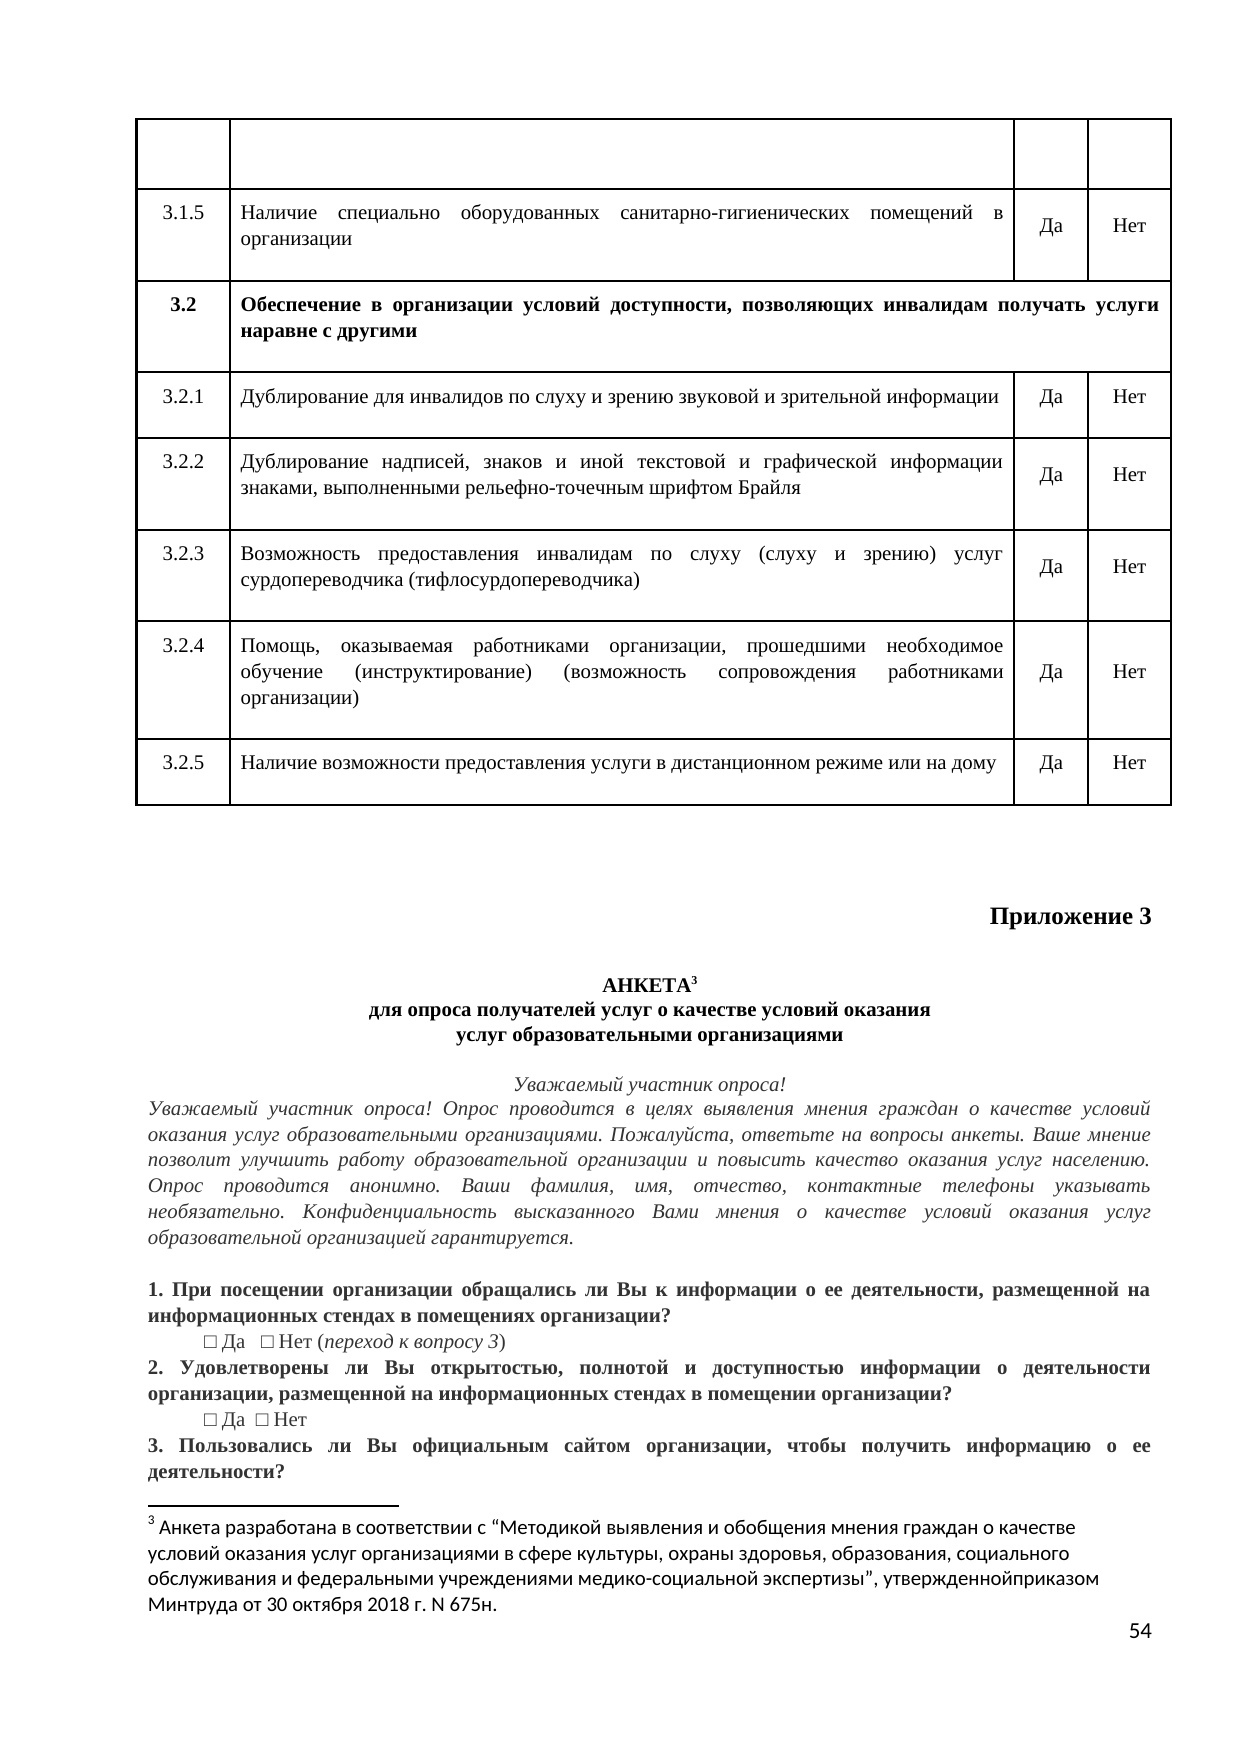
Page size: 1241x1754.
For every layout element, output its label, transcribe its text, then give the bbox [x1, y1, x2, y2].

text □ Да □ Нет [148, 1407, 1152, 1431]
text Уважаемый участник опроса! [148, 1071, 1152, 1096]
text для опроса получателей услуг о качестве условий оказания [148, 997, 1152, 1021]
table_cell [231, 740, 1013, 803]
text 2. Удовлетворены ли Вы открытостью, полнотой и доступностью информации о деятельности организации, размещенной на информационных стендах в помещении организации? [148, 1355, 1152, 1405]
text 1. При посещении организации обращались ли Вы к информации о ее деятельности, размещенной на информационных стендах в помещениях организации? [148, 1277, 1152, 1327]
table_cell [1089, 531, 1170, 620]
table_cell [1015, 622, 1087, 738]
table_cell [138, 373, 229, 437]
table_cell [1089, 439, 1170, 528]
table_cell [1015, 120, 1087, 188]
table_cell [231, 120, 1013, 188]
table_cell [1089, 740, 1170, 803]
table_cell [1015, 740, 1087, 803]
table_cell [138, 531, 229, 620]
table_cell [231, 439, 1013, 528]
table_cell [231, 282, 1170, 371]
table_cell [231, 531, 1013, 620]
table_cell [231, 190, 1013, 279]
text услуг образовательными организациями [148, 1021, 1152, 1046]
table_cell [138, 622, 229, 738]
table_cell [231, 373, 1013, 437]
text 3. Пользовались ли Вы официальным сайтом организации, чтобы получить информацию о ее деятельности? [148, 1433, 1152, 1483]
text □ Да □ Нет (переход к вопросу 3) [148, 1329, 1152, 1353]
text Приложение 3 [148, 901, 1152, 930]
text Уважаемый участник опроса! Опрос проводится в целях выявления мнения граждан о качестве условий оказания услуг образовательными организациями. Пожалуйста, ответьте на вопросы анкеты. Ваше мнение позволит улучшить работу образовательной организации и повысить качество оказания услуг населению. Опрос проводится анонимно. Ваши фамилия, имя, отчество, контактные телефоны указывать необязательно. Конфиденциальность высказанного Вами мнения о качестве условий оказания услуг образовательной организацией гарантируется. [148, 1096, 1152, 1249]
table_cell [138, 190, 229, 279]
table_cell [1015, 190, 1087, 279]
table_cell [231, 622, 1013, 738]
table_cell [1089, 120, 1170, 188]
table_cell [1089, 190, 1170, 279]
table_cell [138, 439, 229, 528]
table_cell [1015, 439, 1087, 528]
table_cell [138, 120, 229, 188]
text АНКЕТА [148, 973, 1152, 997]
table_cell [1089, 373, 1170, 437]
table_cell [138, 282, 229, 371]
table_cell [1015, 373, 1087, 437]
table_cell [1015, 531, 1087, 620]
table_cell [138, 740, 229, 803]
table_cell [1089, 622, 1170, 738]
